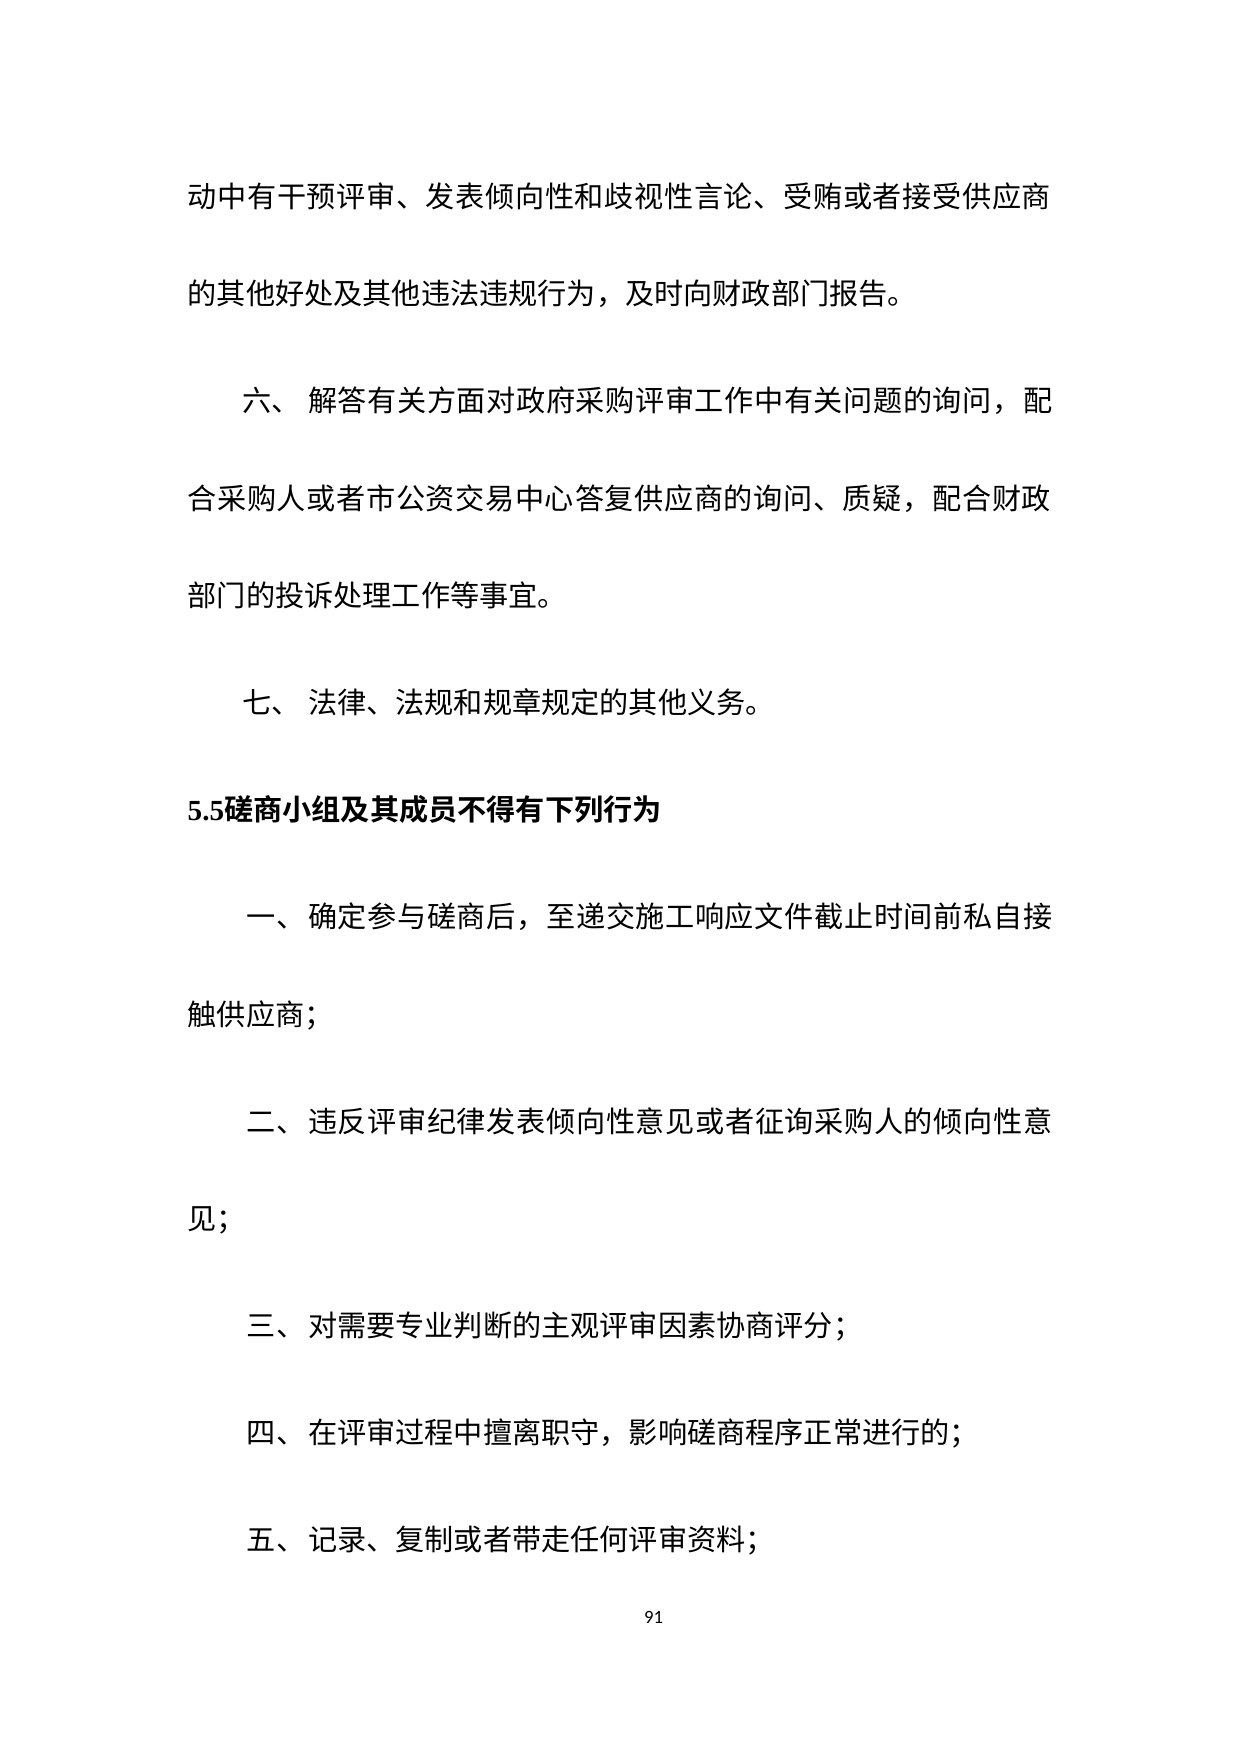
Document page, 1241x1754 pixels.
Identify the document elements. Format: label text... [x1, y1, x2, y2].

list 法律、法规和规章规定的其他义务。 [187, 668, 1053, 733]
list 对需要专业判断的主观评审因素协商评分； [187, 1291, 1053, 1356]
list 记录、复制或者带走任何评审资料； [187, 1505, 1053, 1570]
list 在评审过程中擅离职守，影响磋商程序正常进行的； [187, 1398, 1053, 1463]
list 解答有关方面对政府采购评审工作中有关问题的询问，配合采购人或者市公资交易中心答复供应商的询问、质疑，配合财政部门的投诉处理工作等事宜。 [187, 366, 1053, 626]
list 违反评审纪律发表倾向性意见或者征询采购人的倾向性意见； [187, 1087, 1053, 1249]
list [187, 162, 1053, 324]
list 确定参与磋商后，至递交施工响应文件截止时间前私自接触供应商； [187, 882, 1053, 1045]
subtitle 磋商小组及其成员不得有下列行为 [187, 775, 1053, 840]
